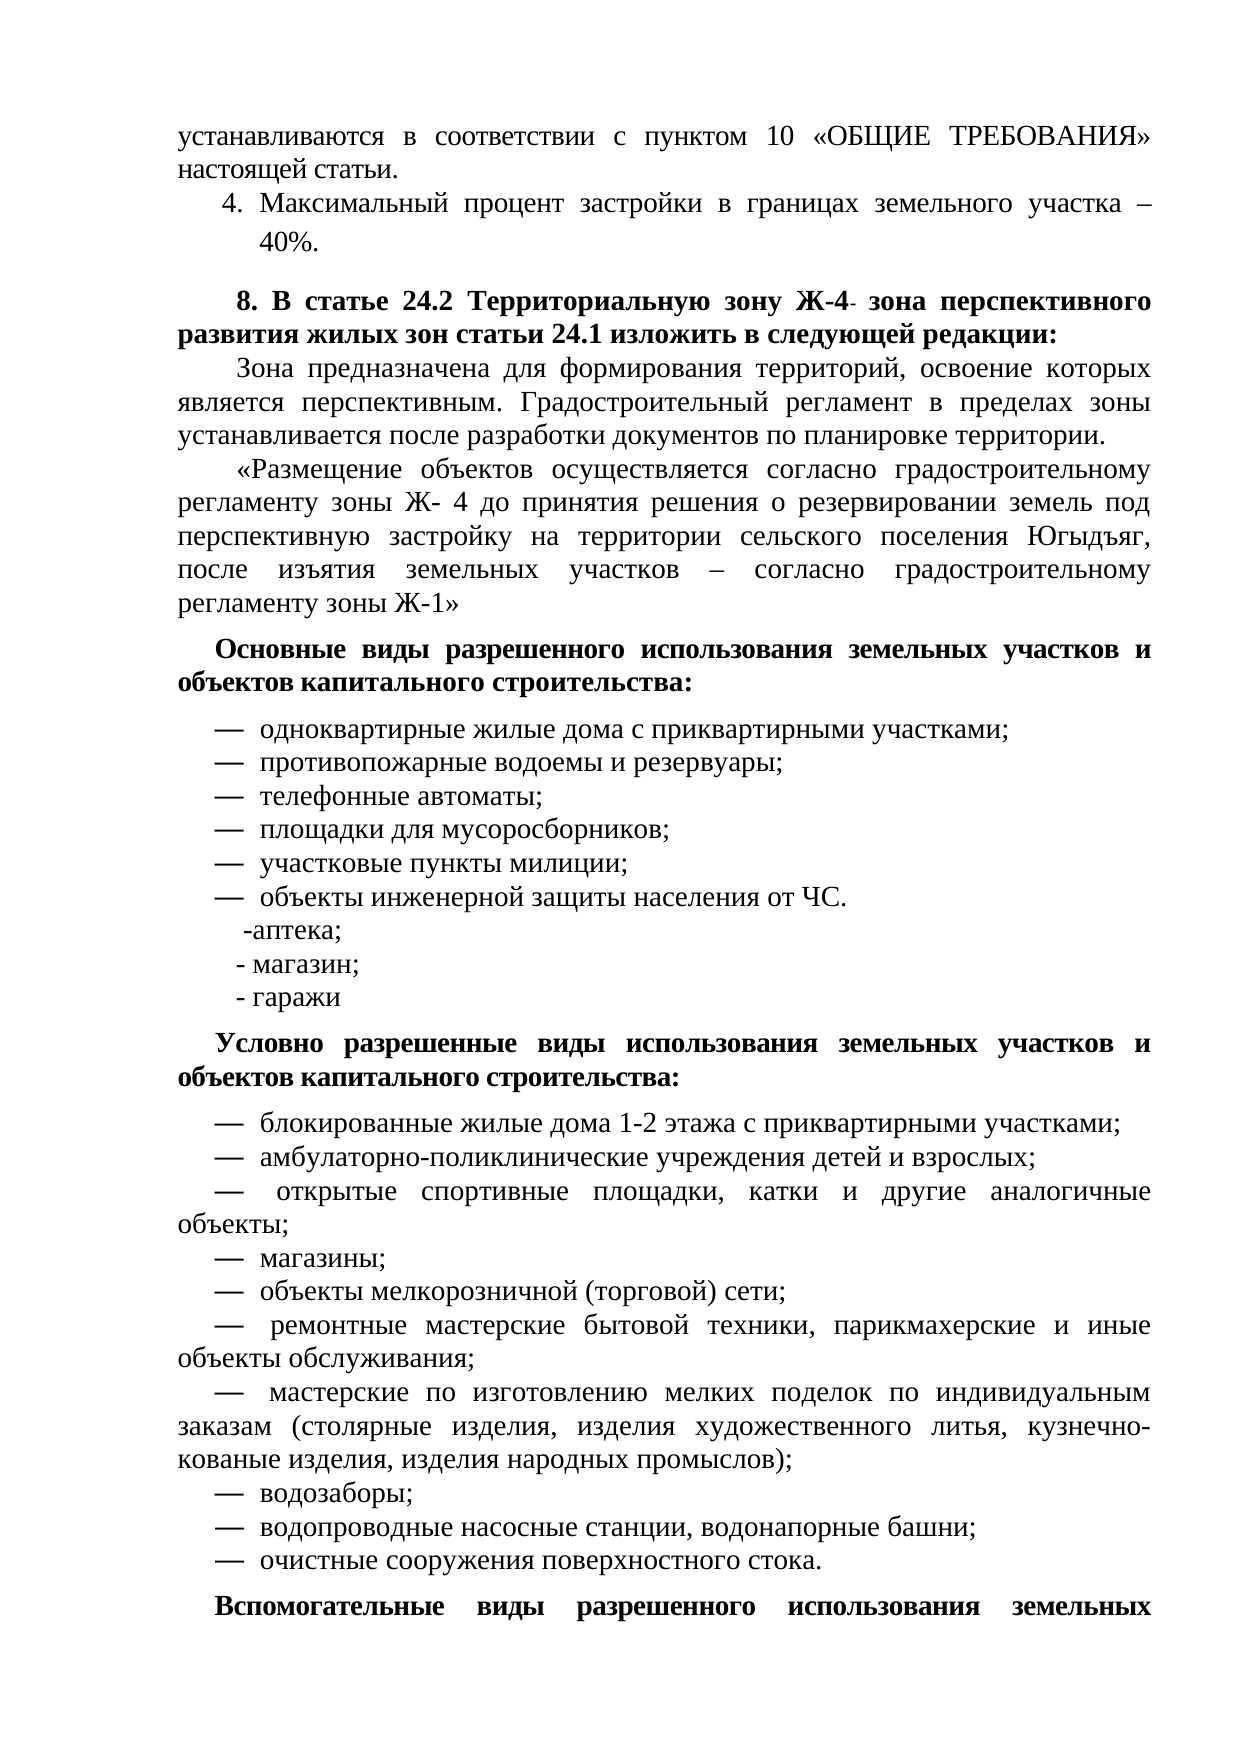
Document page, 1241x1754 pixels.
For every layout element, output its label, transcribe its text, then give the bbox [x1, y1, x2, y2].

text Основные виды разрешенного использования земельных участков и объектов капитального строительства: [177, 631, 1152, 698]
list объекты мелкорозничной (торговой) сети; [177, 1273, 1152, 1307]
list водопроводные насосные станции, водонапорные башни; [215, 1508, 1152, 1542]
list -аптека; [177, 912, 1152, 946]
list участковые пункты милиции; [177, 845, 1152, 879]
list амбулаторно-поликлинические учреждения детей и взрослых; [177, 1139, 1152, 1172]
list очистные сооружения поверхностного стока. [215, 1542, 1152, 1576]
text 8. В статье 24.2 Территориальную зону Ж-4- зона перспективного развития жилых зон статьи 24.1 изложить в следующей редакции: [177, 283, 1152, 350]
list ремонтные мастерские бытовой техники, парикмахерские и иные объекты обслуживания; [177, 1307, 1152, 1374]
list мастерские по изготовлению мелких поделок по индивидуальным заказам (столярные изделия, изделия художественного литья, кузнечно-кованые изделия, изделия народных промыслов); [177, 1374, 1152, 1475]
list объекты инженерной защиты населения от ЧС. [177, 879, 1152, 912]
list блокированные жилые дома 1-2 этажа с приквартирными участками; [177, 1105, 1152, 1139]
list противопожарные водоемы и резервуары; [177, 744, 1152, 778]
list - гаражи [177, 979, 1152, 1013]
list открытые спортивные площадки, катки и другие аналогичные объекты; [177, 1172, 1152, 1240]
text Условно разрешенные виды использования земельных участков и объектов капитального строительства: [177, 1026, 1152, 1093]
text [177, 118, 1152, 185]
list площадки для мусоросборников; [177, 812, 1152, 845]
list водозаборы; [177, 1475, 1152, 1508]
text «Размещение объектов осуществляется согласно градостроительному регламенту зоны Ж- 4 до принятия решения о резервировании земель под перспективную застройку на территории сельского поселения Югыдъяг, после изъятия земельных участков – согласно градостроительному регламенту зоны Ж-1» [177, 451, 1152, 618]
list - магазин; [177, 946, 1152, 979]
list одноквартирные жилые дома с приквартирными участками; [177, 711, 1152, 744]
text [177, 1588, 1152, 1622]
list Максимальный процент застройки в границах земельного участка –40%. [222, 185, 1152, 257]
text Зона предназначена для формирования территорий, освоение которых является перспективным. Градостроительный регламент в пределах зоны устанавливается после разработки документов по планировке территории. [177, 350, 1152, 451]
list телефонные автоматы; [177, 778, 1152, 812]
list магазины; [177, 1240, 1152, 1273]
